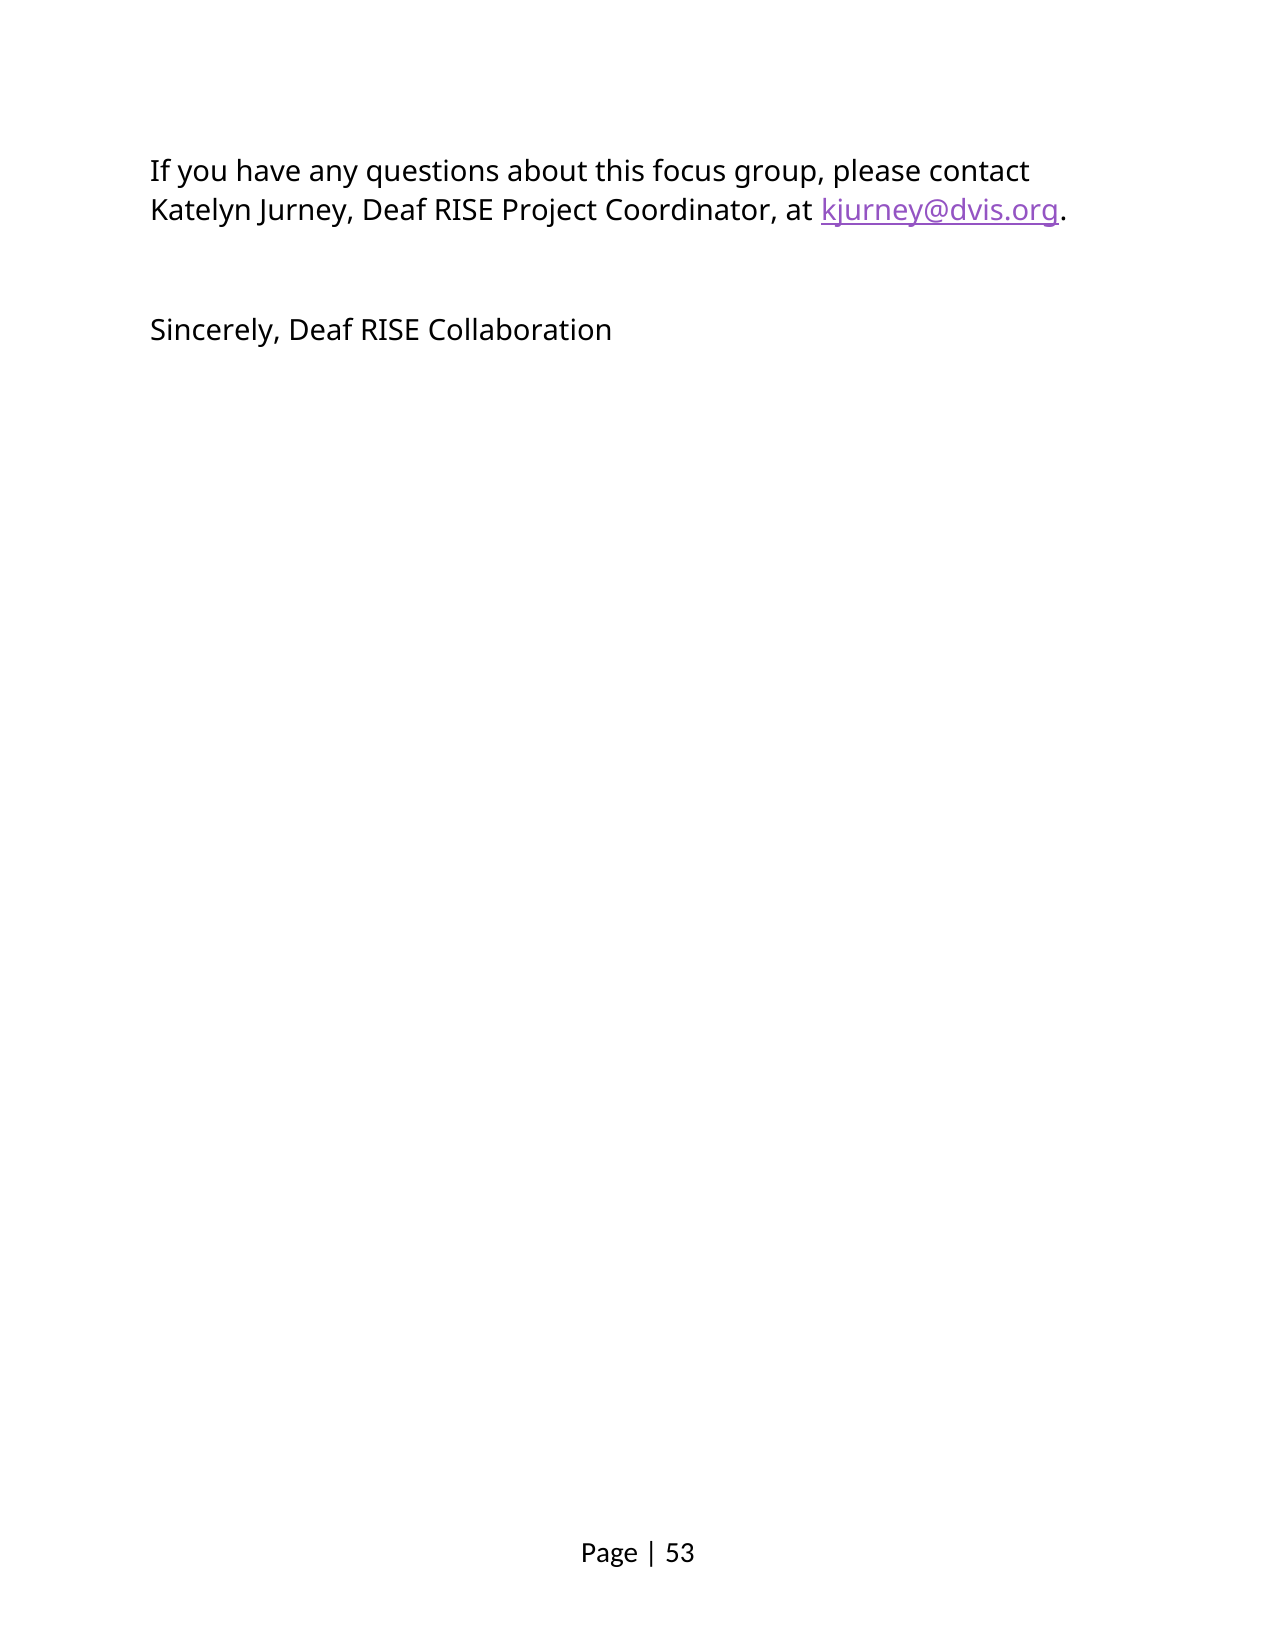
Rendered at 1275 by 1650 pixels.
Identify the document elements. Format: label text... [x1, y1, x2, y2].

text Sincerely, Deaf RISE Collaboration [150, 309, 1125, 348]
text If you have any questions about this focus group, please contact Katelyn Jurney, Deaf RISE Project Coordinator, at kjurney@dvis.org. [150, 150, 1125, 229]
